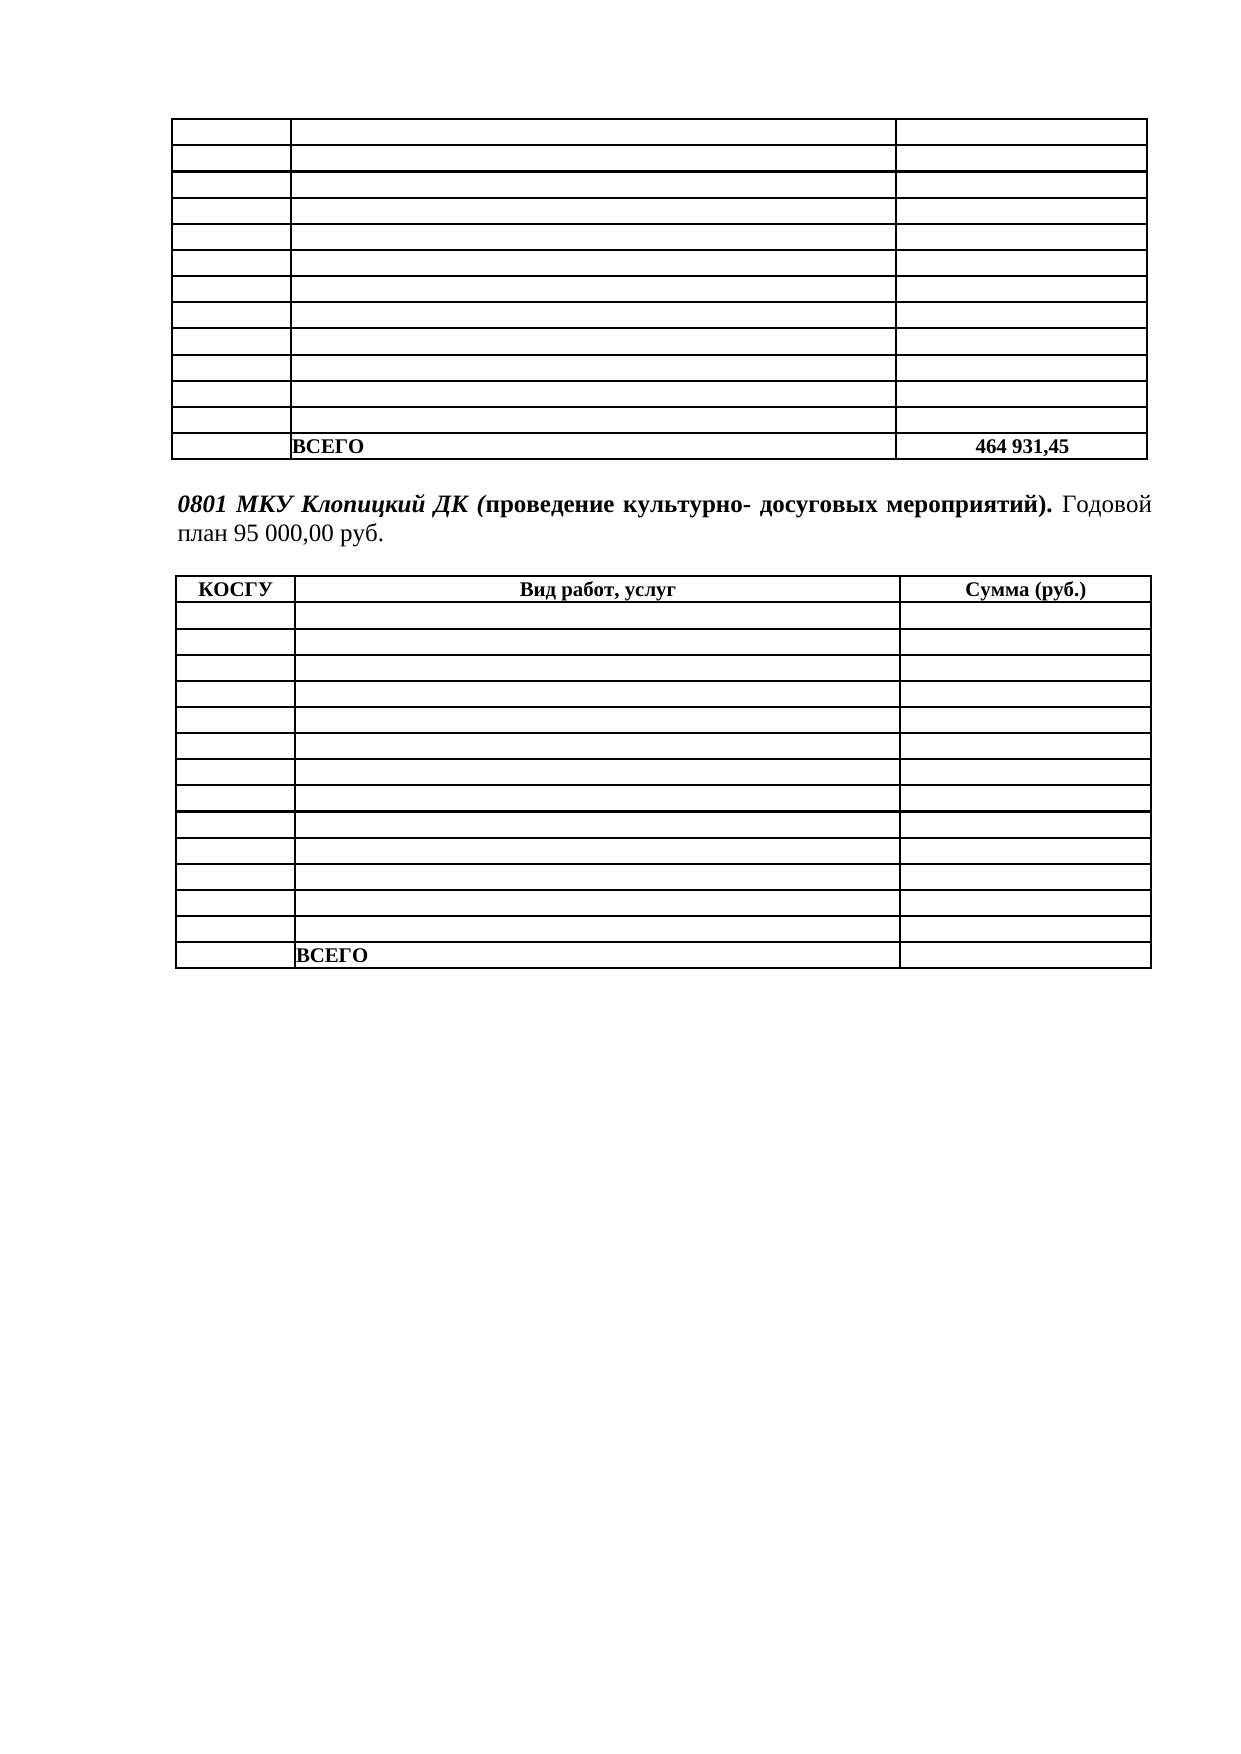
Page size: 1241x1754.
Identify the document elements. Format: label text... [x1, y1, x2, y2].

table_cell [901, 682, 1150, 706]
table_cell [177, 813, 294, 837]
table_cell [177, 603, 294, 627]
table_cell [901, 603, 1150, 627]
table_cell [901, 708, 1150, 732]
table_cell [292, 120, 895, 144]
table_cell [177, 865, 294, 889]
table_cell [897, 329, 1146, 353]
table_cell [292, 277, 895, 301]
table_header КОСГУ [177, 577, 294, 601]
table_cell [177, 682, 294, 706]
table_cell ВСЕГО [292, 434, 895, 458]
table_cell [901, 786, 1150, 810]
table_cell [173, 120, 290, 144]
table_cell [292, 303, 895, 327]
table_cell [177, 630, 294, 653]
table_cell [177, 917, 294, 941]
table_cell [296, 760, 899, 784]
table_cell [897, 173, 1146, 197]
table_cell [177, 708, 294, 732]
table_cell [897, 120, 1146, 144]
table_cell [292, 225, 895, 249]
table_cell [177, 760, 294, 784]
table_cell [296, 891, 899, 915]
table_cell [901, 656, 1150, 680]
table_cell [173, 303, 290, 327]
table_cell [292, 382, 895, 406]
table_cell [173, 434, 290, 458]
table_cell [901, 839, 1150, 863]
table_cell [173, 146, 290, 170]
table_cell [296, 708, 899, 732]
table_cell [897, 251, 1146, 275]
table_cell [897, 146, 1146, 170]
table_cell [173, 408, 290, 432]
table_cell [173, 356, 290, 379]
table_cell [296, 682, 899, 706]
table_cell [173, 251, 290, 275]
table_cell [296, 839, 899, 863]
table_cell [897, 356, 1146, 379]
table_cell [901, 760, 1150, 784]
table_cell [901, 734, 1150, 758]
table_cell [901, 891, 1150, 915]
table_cell [173, 199, 290, 223]
table_cell [296, 656, 899, 680]
table_cell [173, 225, 290, 249]
table_cell [897, 277, 1146, 301]
table_header Вид работ, услуг [296, 577, 899, 601]
table_cell 464 931,45 [897, 434, 1146, 458]
table_cell [292, 251, 895, 275]
table_cell [897, 303, 1146, 327]
table_cell [173, 382, 290, 406]
table_cell [292, 199, 895, 223]
table_cell [173, 277, 290, 301]
table_cell [901, 813, 1150, 837]
table_cell [897, 225, 1146, 249]
table_cell [296, 813, 899, 837]
table_cell [901, 865, 1150, 889]
table_cell [901, 943, 1150, 967]
table_cell [292, 356, 895, 379]
table_cell [292, 329, 895, 353]
table_cell ВСЕГО [296, 943, 899, 967]
table_cell [177, 943, 294, 967]
table_cell [177, 839, 294, 863]
table_cell [296, 630, 899, 653]
table_cell [292, 173, 895, 197]
table_cell [292, 146, 895, 170]
table_cell [173, 329, 290, 353]
table_cell [173, 173, 290, 197]
table_cell [897, 199, 1146, 223]
table_cell [296, 786, 899, 810]
table_cell [296, 603, 899, 627]
table_cell [177, 891, 294, 915]
table_cell [296, 865, 899, 889]
table_header Сумма (руб.) [901, 577, 1150, 601]
table_cell [296, 734, 899, 758]
table_cell [897, 382, 1146, 406]
table_cell [177, 656, 294, 680]
table_cell [901, 630, 1150, 653]
table_cell [292, 408, 895, 432]
table_cell [177, 734, 294, 758]
table_cell [296, 917, 899, 941]
table_cell [901, 917, 1150, 941]
table_cell [177, 786, 294, 810]
text 0801 МКУ Клопицкий ДК (проведение культурно- досуговых мероприятий). Годовой план 95 000,00 руб. [177, 489, 1152, 546]
table_cell [897, 408, 1146, 432]
